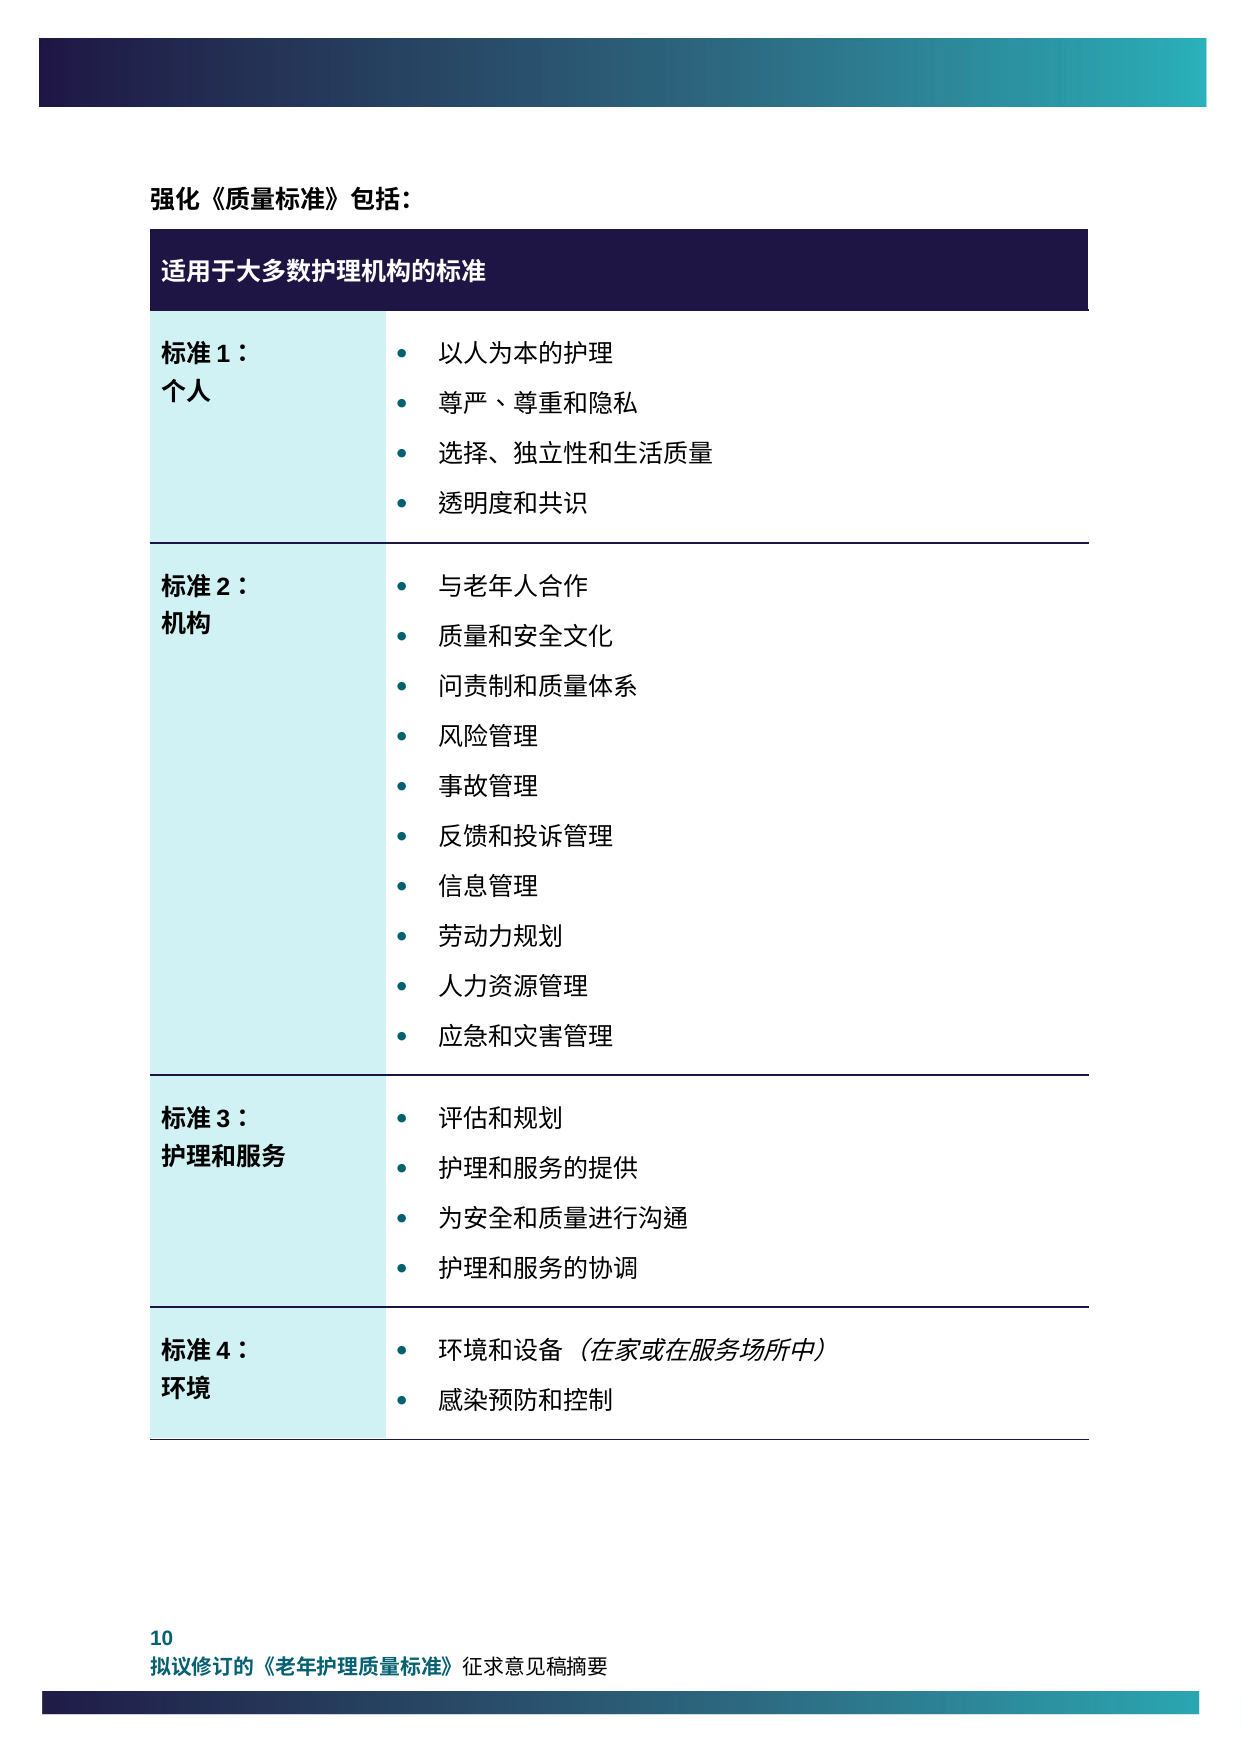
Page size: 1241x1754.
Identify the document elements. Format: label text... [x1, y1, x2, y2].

table_cell 标准2： 机构 [150, 544, 386, 1074]
picture [0, 0, 1241, 1754]
table_cell 以人为本的护理 尊严、尊重和隐私 选择、独立性和生活质量 透明度和共识 [386, 311, 1088, 542]
text 强化《质量标准》包括： [150, 175, 1090, 217]
table_cell 标准1： 个人 [150, 311, 386, 542]
table_header 适用于大多数护理机构的标准 [150, 229, 1088, 309]
table_cell 环境和设备（在家或在服务场所中） 感染预防和控制 [386, 1308, 1088, 1438]
table_cell 标准3： 护理和服务 [150, 1076, 386, 1306]
table_cell 评估和规划 护理和服务的提供 为安全和质量进行沟通 护理和服务的协调 [386, 1076, 1088, 1306]
table_cell 与老年人合作 质量和安全文化 问责制和质量体系 风险管理 事故管理 反馈和投诉管理 信息管理 劳动力规划 人力资源管理 应急和灾害管理 [386, 544, 1088, 1074]
table_cell 标准4： 环境 [150, 1308, 386, 1438]
